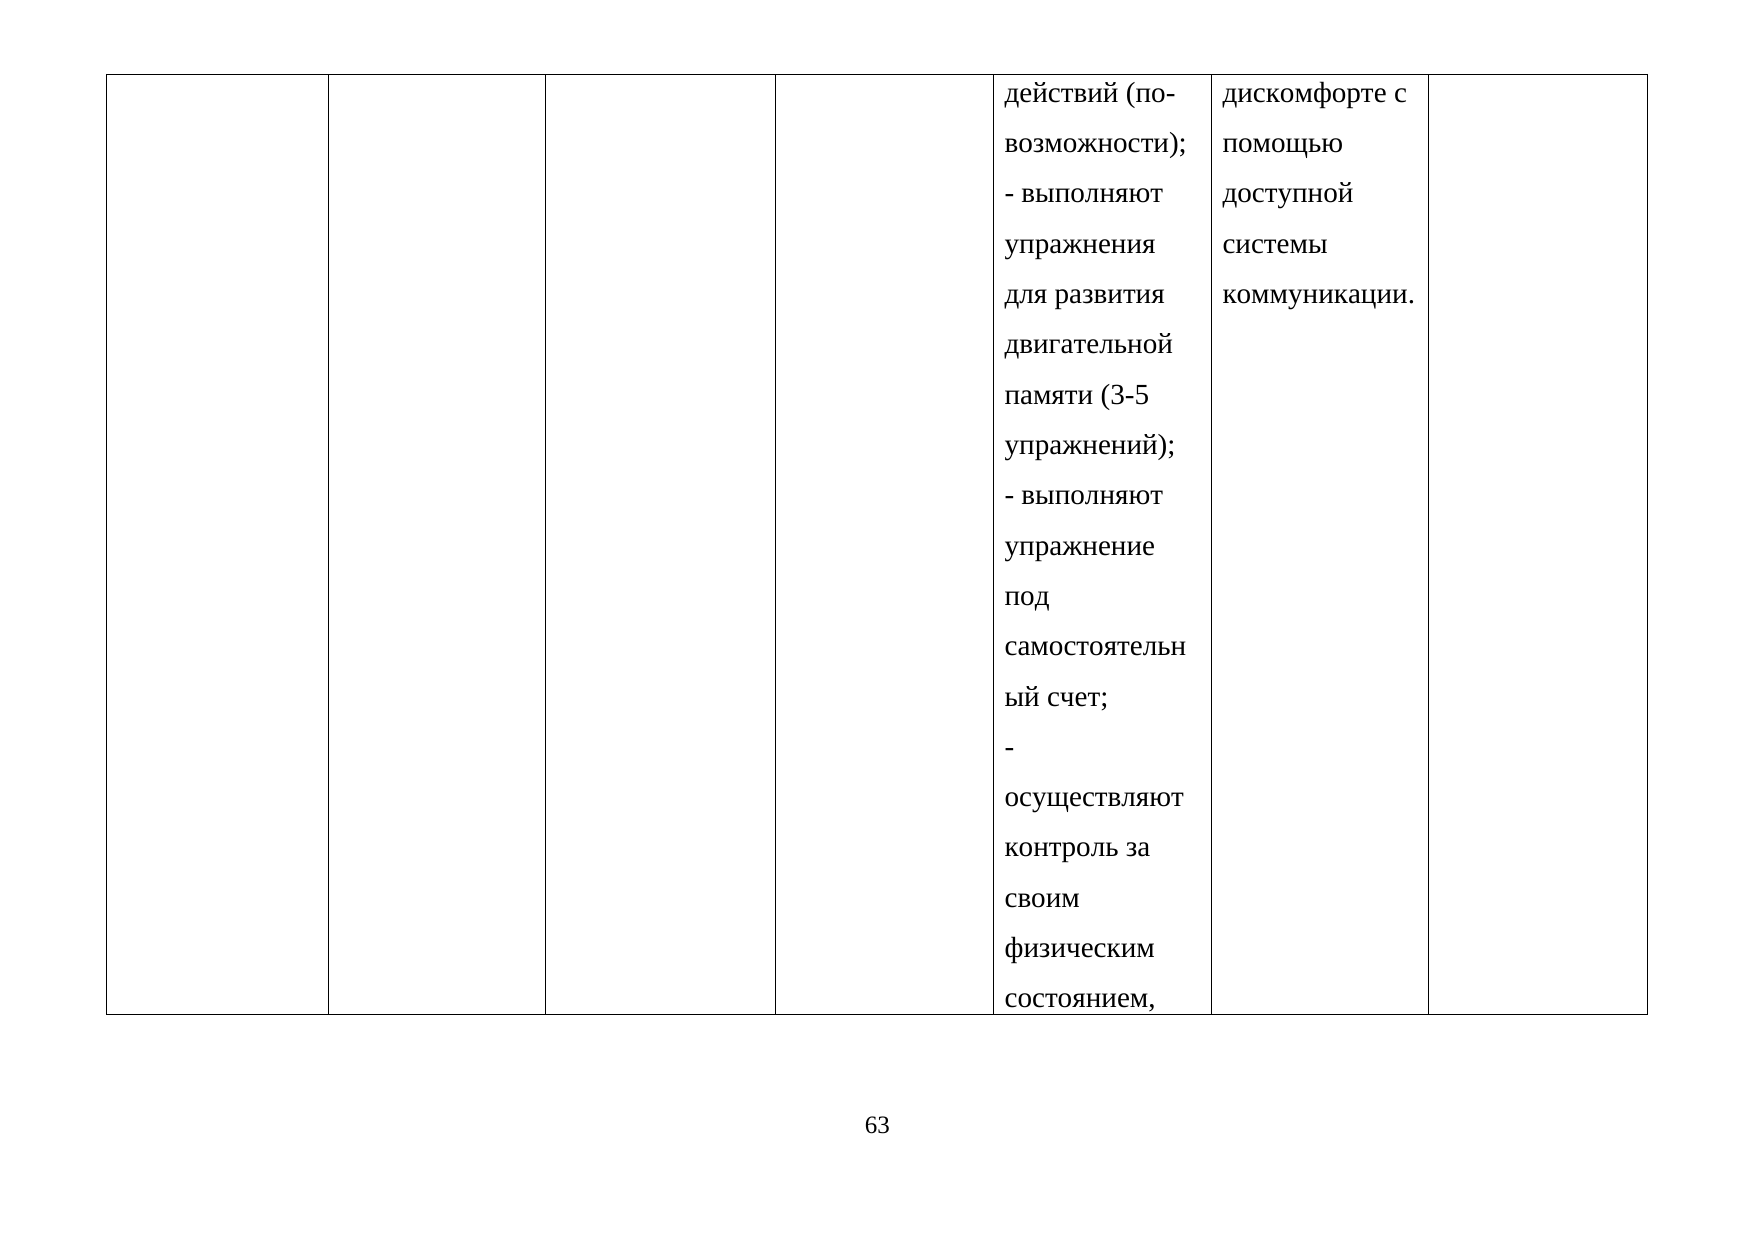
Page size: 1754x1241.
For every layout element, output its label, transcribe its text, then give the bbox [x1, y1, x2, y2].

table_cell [329, 75, 545, 1014]
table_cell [1212, 75, 1428, 1014]
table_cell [776, 75, 993, 1014]
table_cell - [1429, 75, 1647, 1014]
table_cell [546, 75, 775, 1014]
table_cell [994, 75, 1211, 1014]
table_cell [107, 75, 328, 1014]
